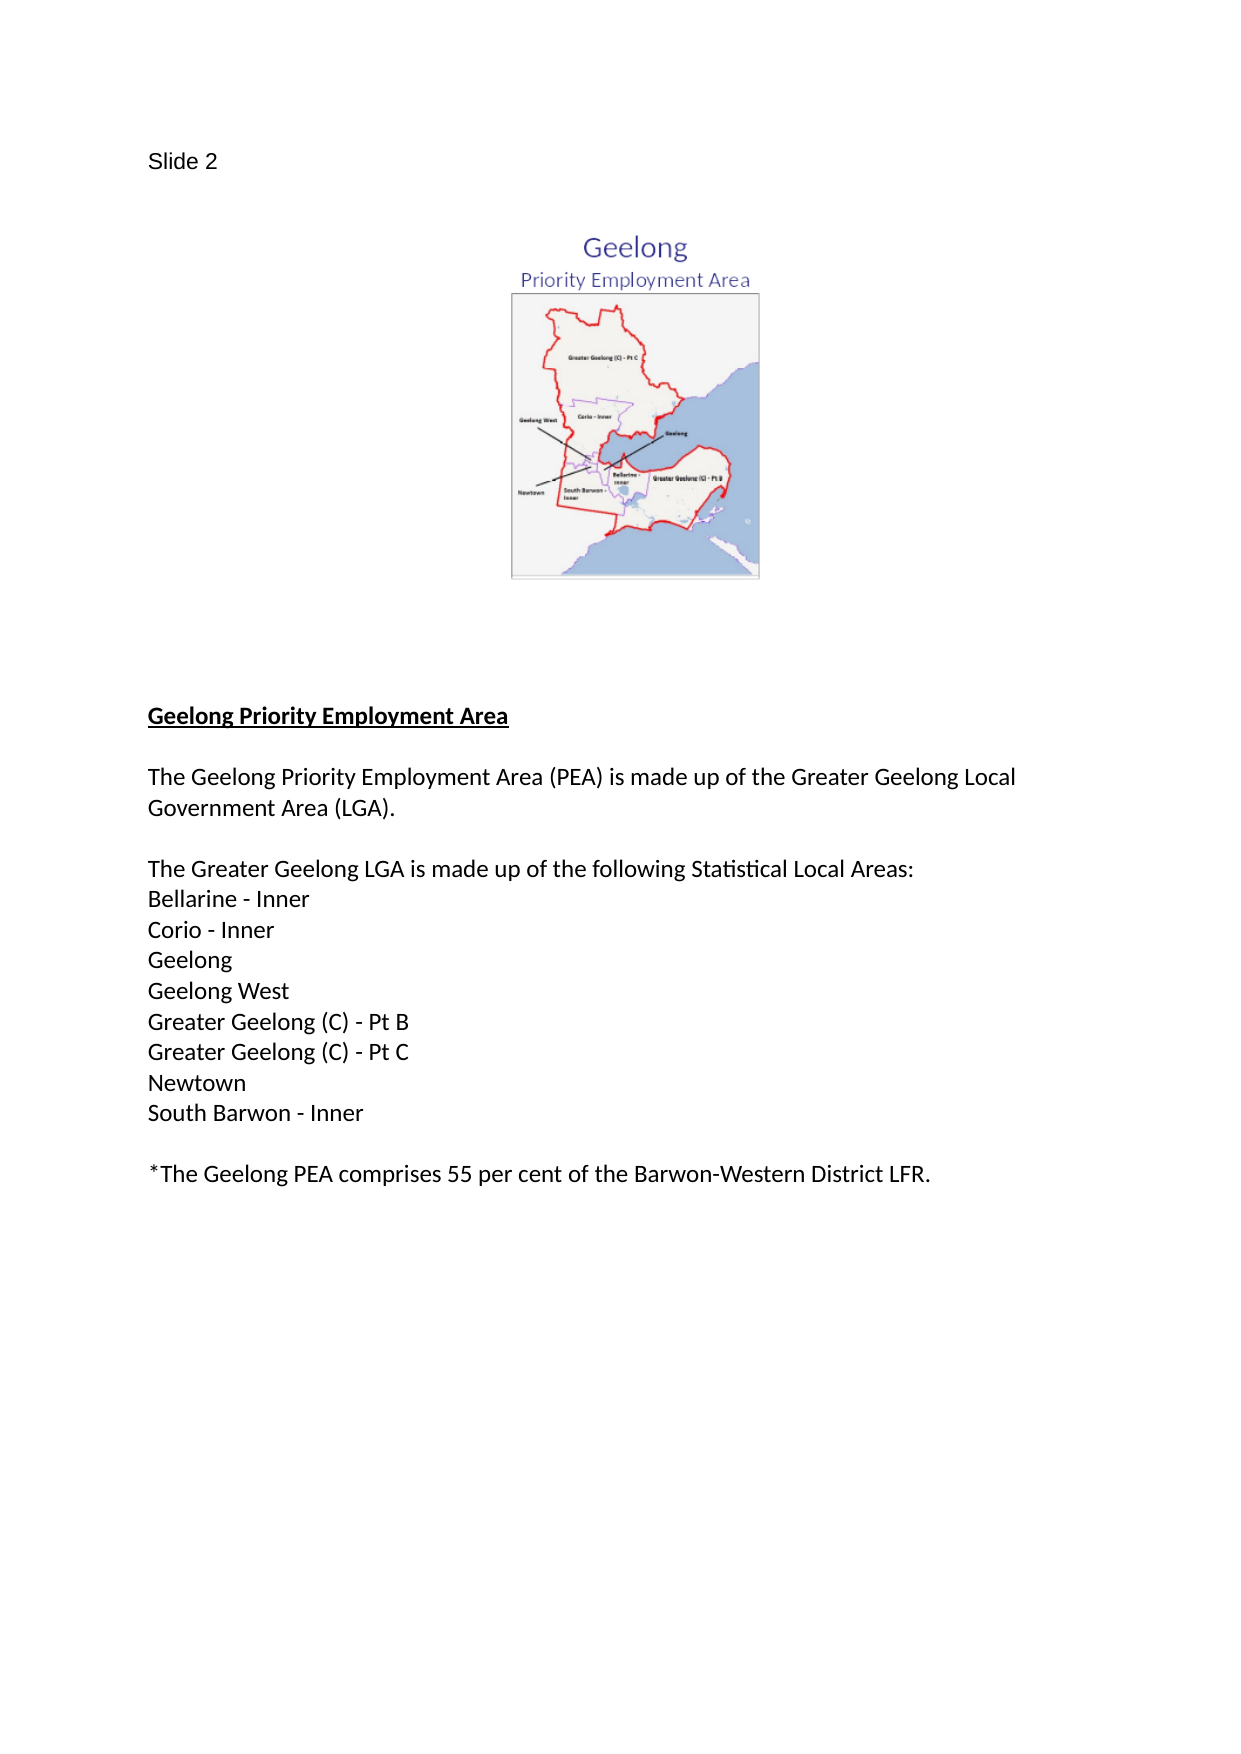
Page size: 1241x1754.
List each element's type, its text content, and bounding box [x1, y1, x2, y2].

text Geelong West [148, 975, 1122, 1006]
text Greater Geelong (C) - Pt C [148, 1036, 1122, 1067]
text Bellarine - Inner [148, 883, 1122, 914]
text Greater Geelong (C) - Pt B [148, 1006, 1122, 1036]
text Newtown [148, 1067, 1122, 1097]
text Corio - Inner [148, 914, 1122, 944]
text South Barwon - Inner [148, 1097, 1122, 1128]
text *The Geelong PEA comprises 55 per cent of the Barwon-Western District LFR. [148, 1158, 1122, 1189]
text The Geelong Priority Employment Area (PEA) is made up of the Greater Geelong Local Government Area (LGA). [148, 761, 1122, 822]
text Slide 2 [148, 148, 1122, 174]
text The Greater Geelong LGA is made up of the following Statistical Local Areas: [148, 853, 1122, 883]
text Geelong [148, 944, 1122, 975]
text Geelong Priority Employment Area [148, 700, 1122, 731]
